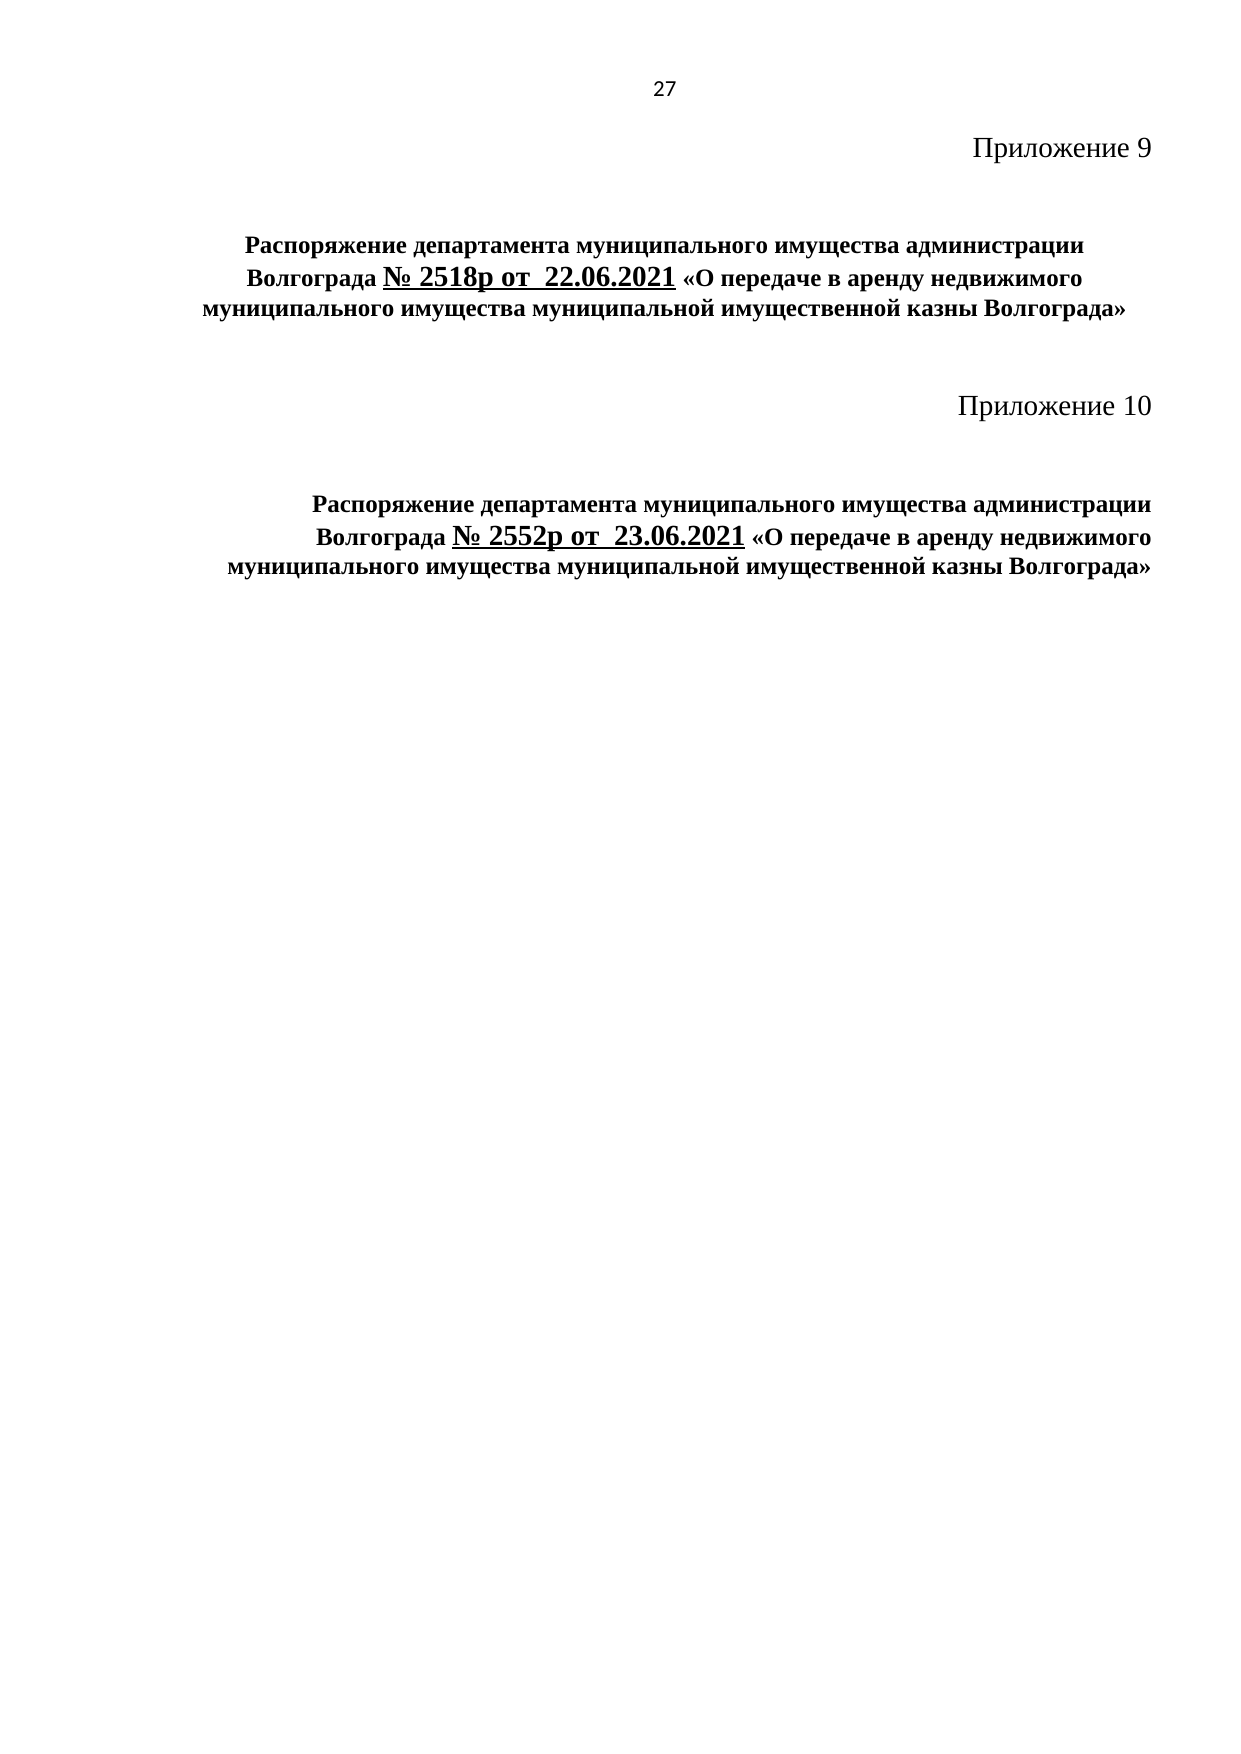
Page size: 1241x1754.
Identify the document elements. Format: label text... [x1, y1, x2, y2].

text Распоряжение департамента муниципального имущества администрации Волгограда № 2552р от 23.06.2021 «О передаче в аренду недвижимого муниципального имущества муниципальной имущественной казны Волгограда» [177, 489, 1152, 580]
text Приложение 10 [177, 388, 1152, 422]
text Распоряжение департамента муниципального имущества администрации Волгограда № 2518р от 22.06.2021 «О передаче в аренду недвижимого муниципального имущества муниципальной имущественной казны Волгограда» [177, 230, 1152, 321]
text Приложение 9 [177, 130, 1152, 163]
